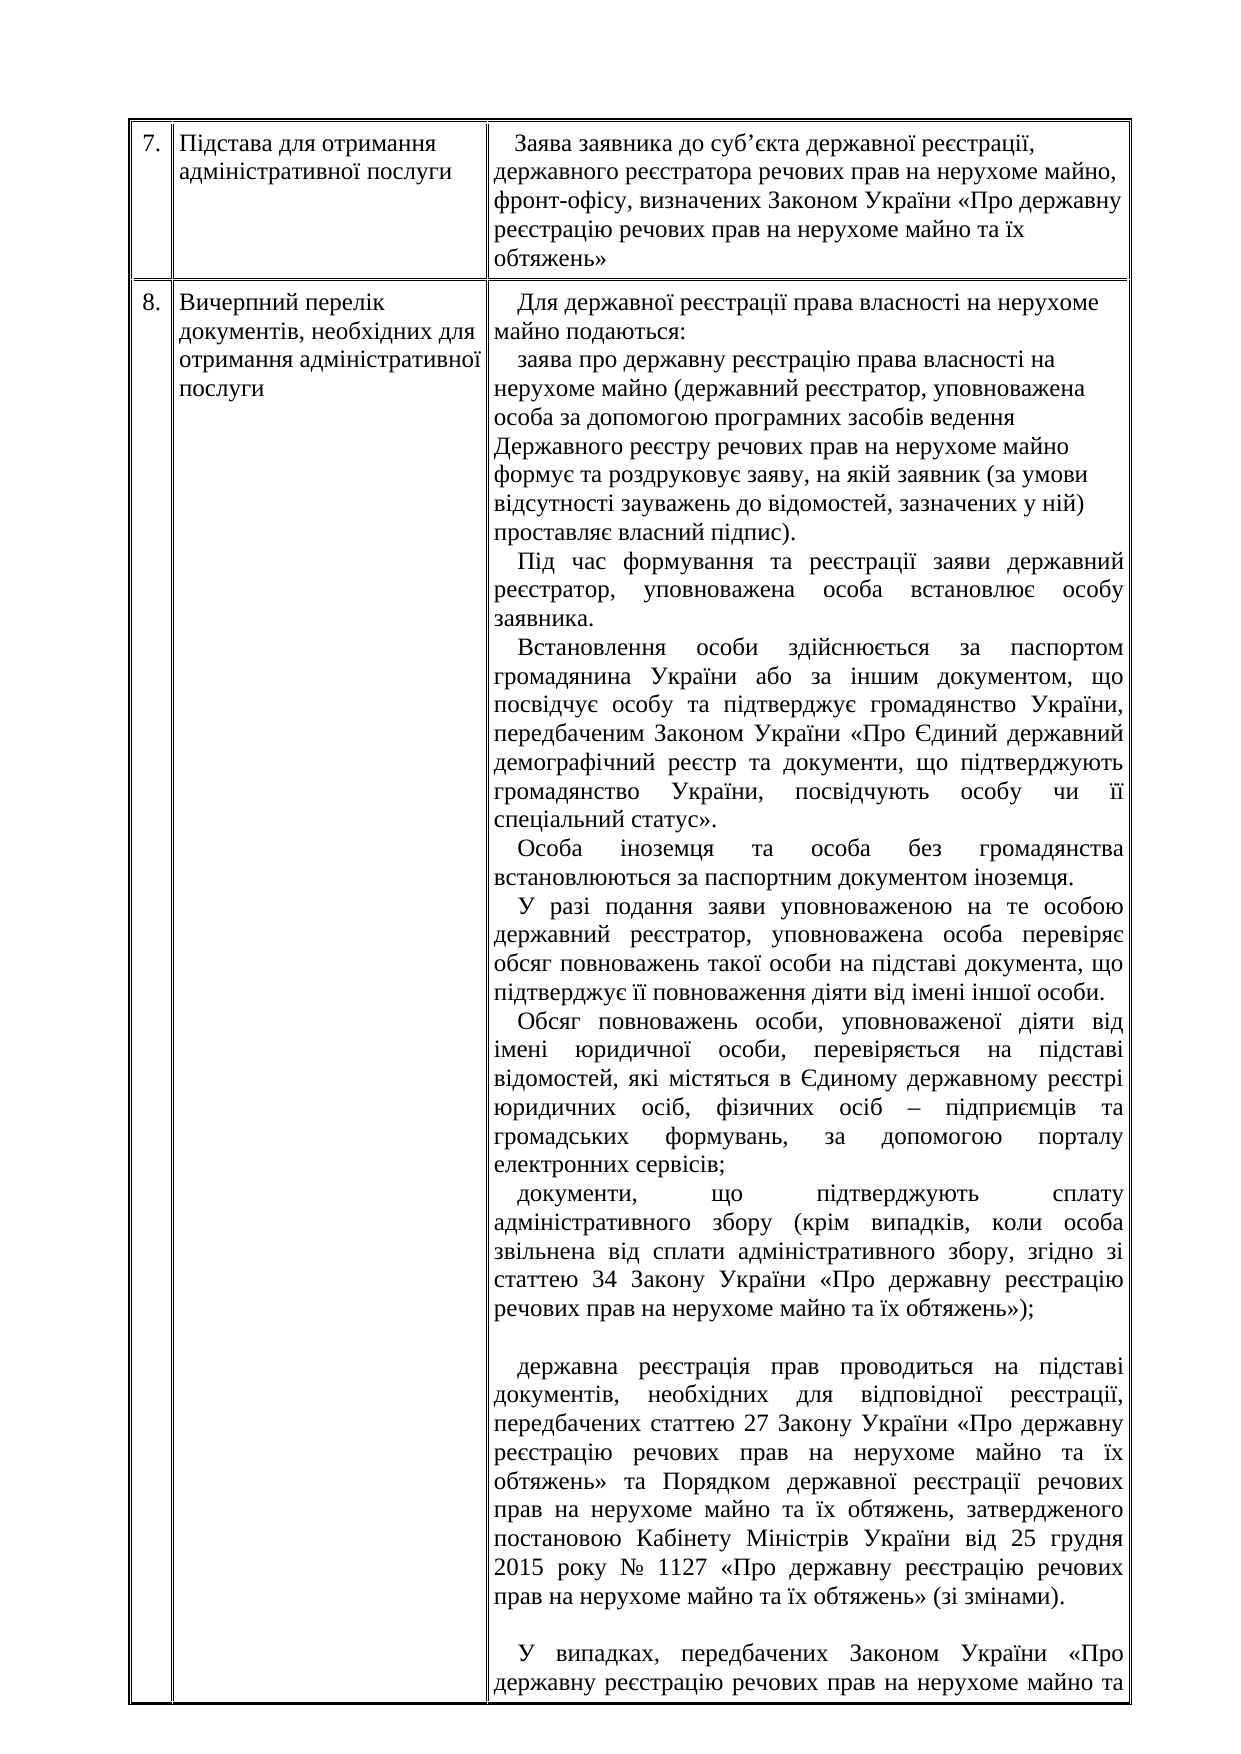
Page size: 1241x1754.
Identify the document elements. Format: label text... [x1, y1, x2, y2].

table_cell Заява заявника до суб’єкта державної реєстрації, державного реєстратора речових прав на нерухоме майно, фронт-офісу, визначених Законом України «Про державну реєстрацію речових прав на нерухоме майно та їх обтяжень» [488, 122, 1129, 278]
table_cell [173, 281, 487, 1702]
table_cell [488, 278, 1130, 1702]
table_cell 7. [132, 122, 173, 278]
table_cell 8. [130, 278, 173, 1702]
table_cell Підстава для отримання адміністративної послуги [173, 122, 487, 278]
